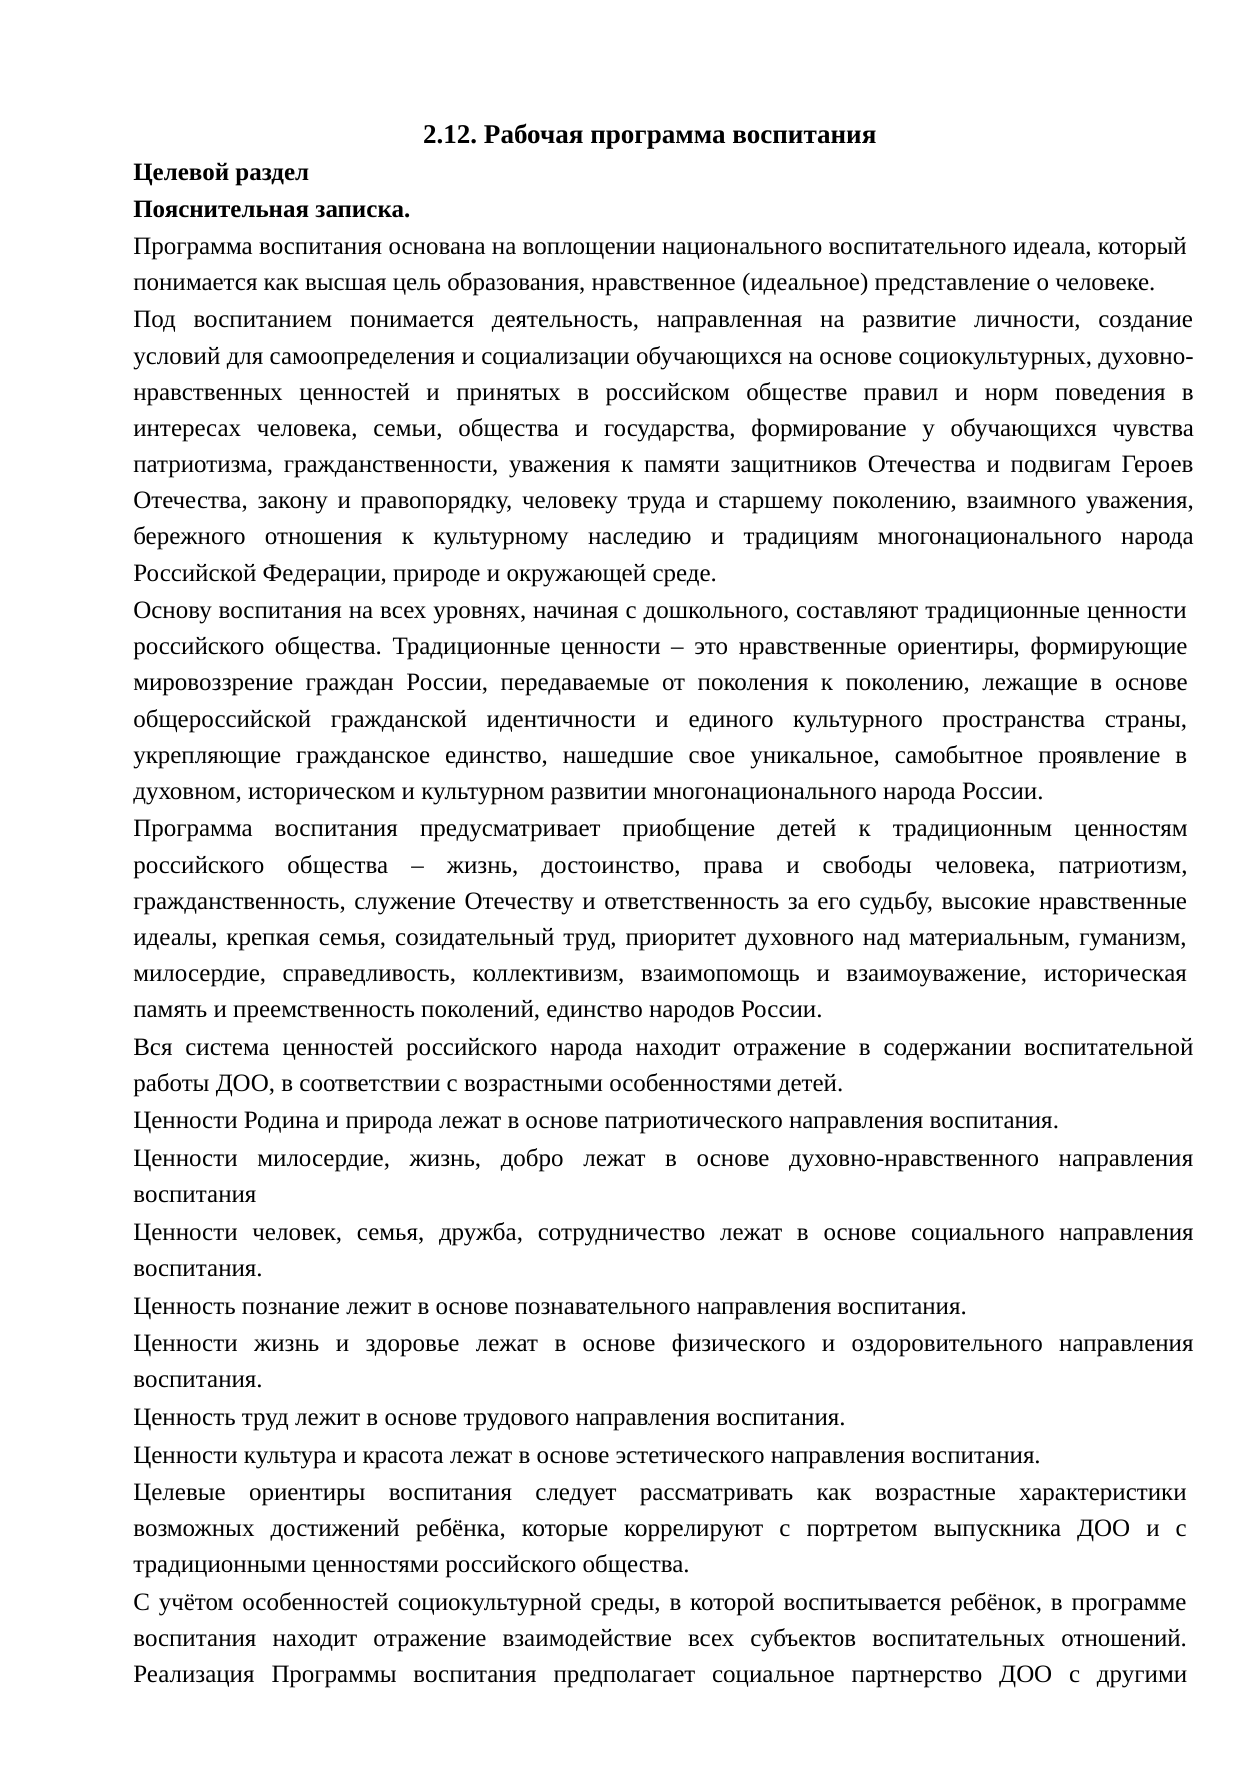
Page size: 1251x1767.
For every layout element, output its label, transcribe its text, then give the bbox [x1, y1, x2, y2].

text Ценность труд лежит в основе трудового направления воспитания. [133, 1402, 1194, 1431]
text Под воспитанием понимается деятельность, направленная на развитие личности, создание условий для самоопределения и социализации обучающихся на основе социокультурных, духовно-нравственных ценностей и принятых в российском обществе правил и норм поведения в интересах человека, семьи, общества и государства, формирование у обучающихся чувства патриотизма, гражданственности, уважения к памяти защитников Отечества и подвигам Героев Отечества, закону и правопорядку, человеку труда и старшему поколению, взаимного уважения, бережного отношения к культурному наследию и традициям многонационального народа Российской Федерации, природе и окружающей среде. [133, 304, 1194, 586]
text Программа воспитания предусматривает приобщение детей к традиционным ценностям российского общества – жизнь, достоинство, права и свободы человека, патриотизм, гражданственность, служение Отечеству и ответственность за его судьбу, высокие нравственные идеалы, крепкая семья, созидательный труд, приоритет духовного над материальным, гуманизм, милосердие, справедливость, коллективизм, взаимопомощь и взаимоуважение, историческая память и преемственность поколений, единство народов России. [133, 813, 1188, 1023]
text Программа воспитания основана на воплощении национального воспитательного идеала, который понимается как высшая цель образования, нравственное (идеальное) представление о человеке. [133, 231, 1188, 296]
text Основу воспитания на всех уровнях, начиная с дошкольного, составляют традиционные ценности российского общества. Традиционные ценности – это нравственные ориентиры, формирующие мировоззрение граждан России, передаваемые от поколения к поколению, лежащие в основе общероссийской гражданской идентичности и единого культурного пространства страны, укрепляющие гражданское единство, нашедшие свое уникальное, самобытное проявление в духовном, историческом и культурном развитии многонационального народа России. [133, 595, 1188, 805]
text Целевые ориентиры воспитания следует рассматривать как возрастные характеристики возможных достижений ребёнка, которые коррелируют с портретом выпускника ДОО и с традиционными ценностями российского общества. [133, 1477, 1187, 1578]
text Целевой раздел [133, 157, 1194, 185]
text Ценности Родина и природа лежат в основе патриотического направления воспитания. [133, 1106, 1194, 1134]
text Ценности жизнь и здоровье лежат в основе физического и оздоровительного направления воспитания. [133, 1328, 1194, 1393]
subtitle 2.12. Рабочая программа воспитания [133, 118, 1166, 149]
text Пояснительная записка. [133, 194, 1194, 222]
text Ценность познание лежит в основе познавательного направления воспитания. [133, 1291, 1194, 1319]
text Ценности человек, семья, дружба, сотрудничество лежат в основе социального направления воспитания. [133, 1217, 1194, 1282]
text Ценности культура и красота лежат в основе эстетического направления воспитания. [133, 1440, 1194, 1468]
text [133, 1587, 1188, 1688]
text Вся система ценностей российского народа находит отражение в содержании воспитательной работы ДОО, в соответствии с возрастными особенностями детей. [133, 1032, 1194, 1097]
text Ценности милосердие, жизнь, добро лежат в основе духовно-нравственного направления воспитания [133, 1143, 1194, 1208]
